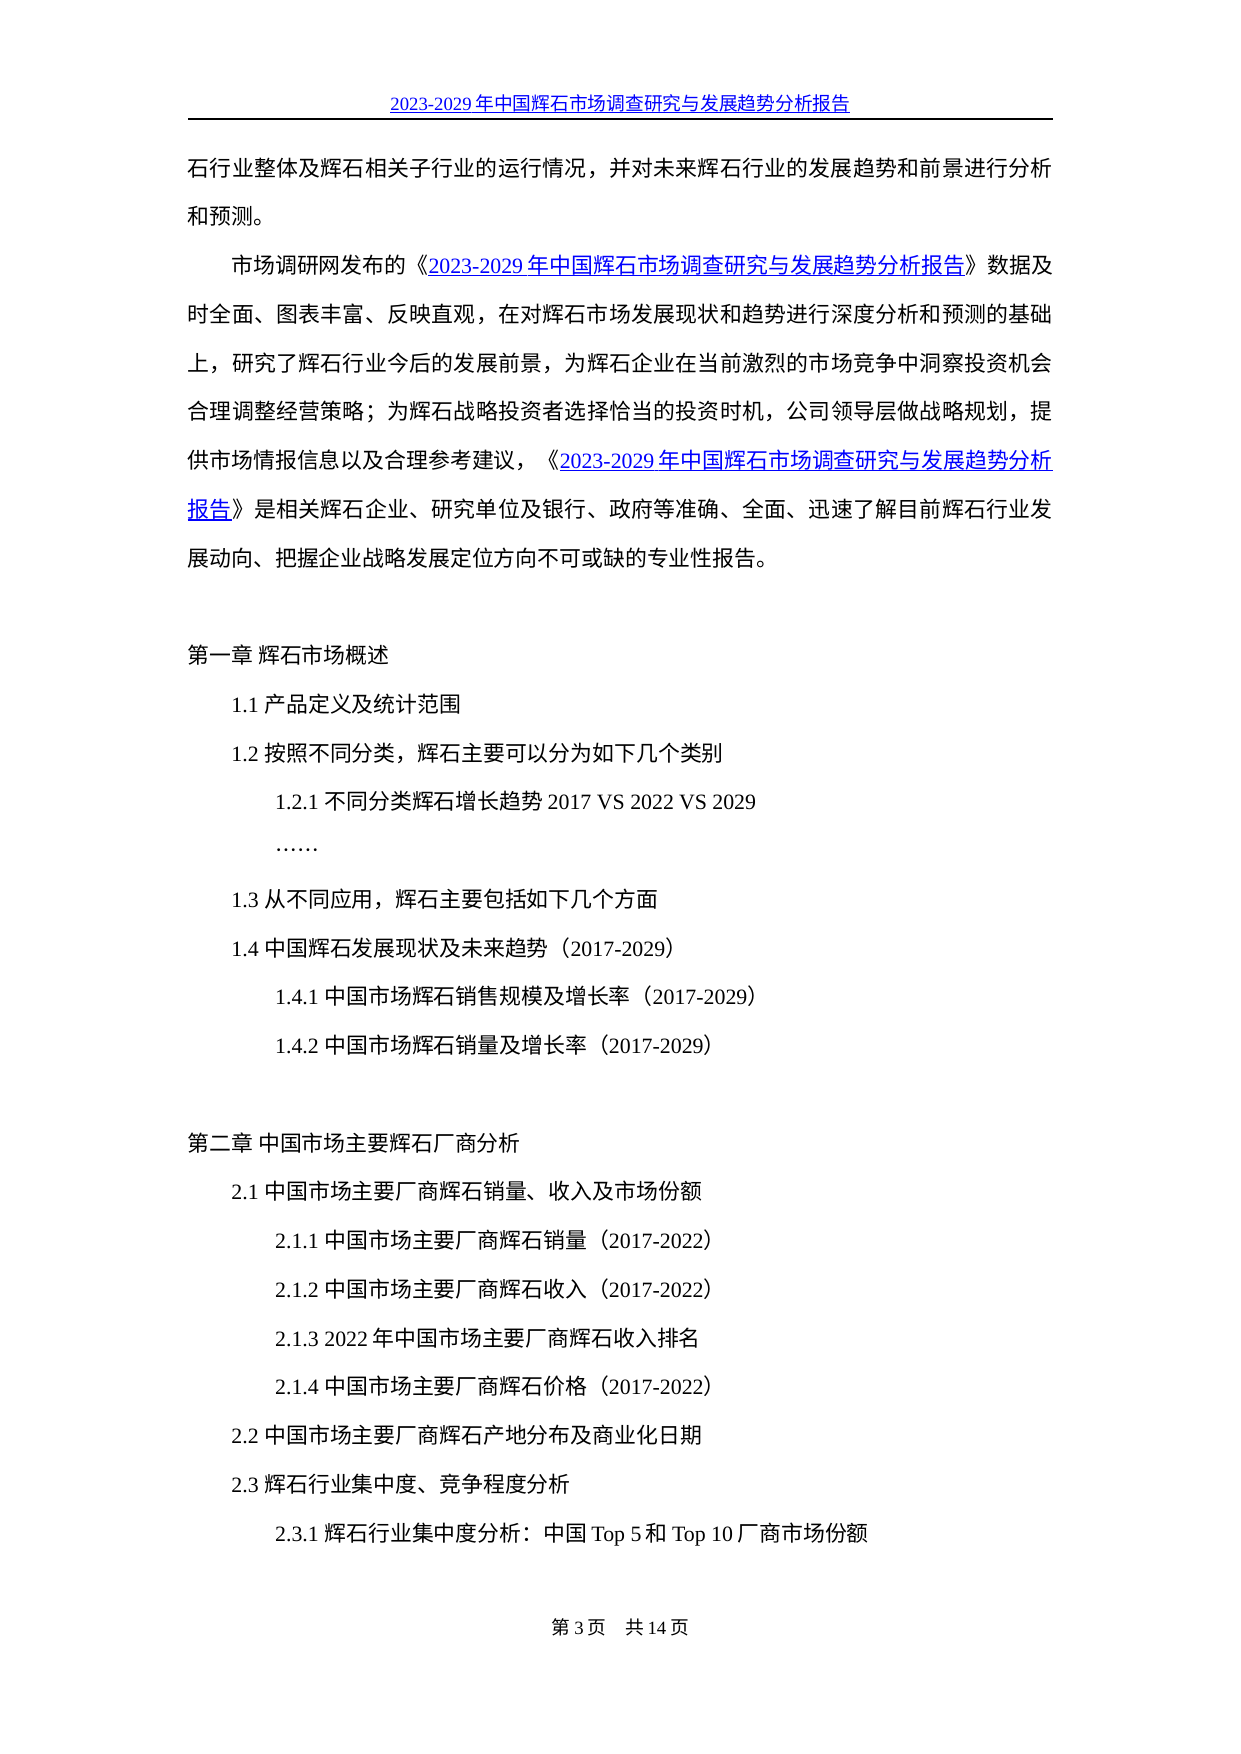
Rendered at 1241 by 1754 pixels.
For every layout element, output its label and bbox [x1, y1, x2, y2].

text [187, 150, 1053, 1548]
